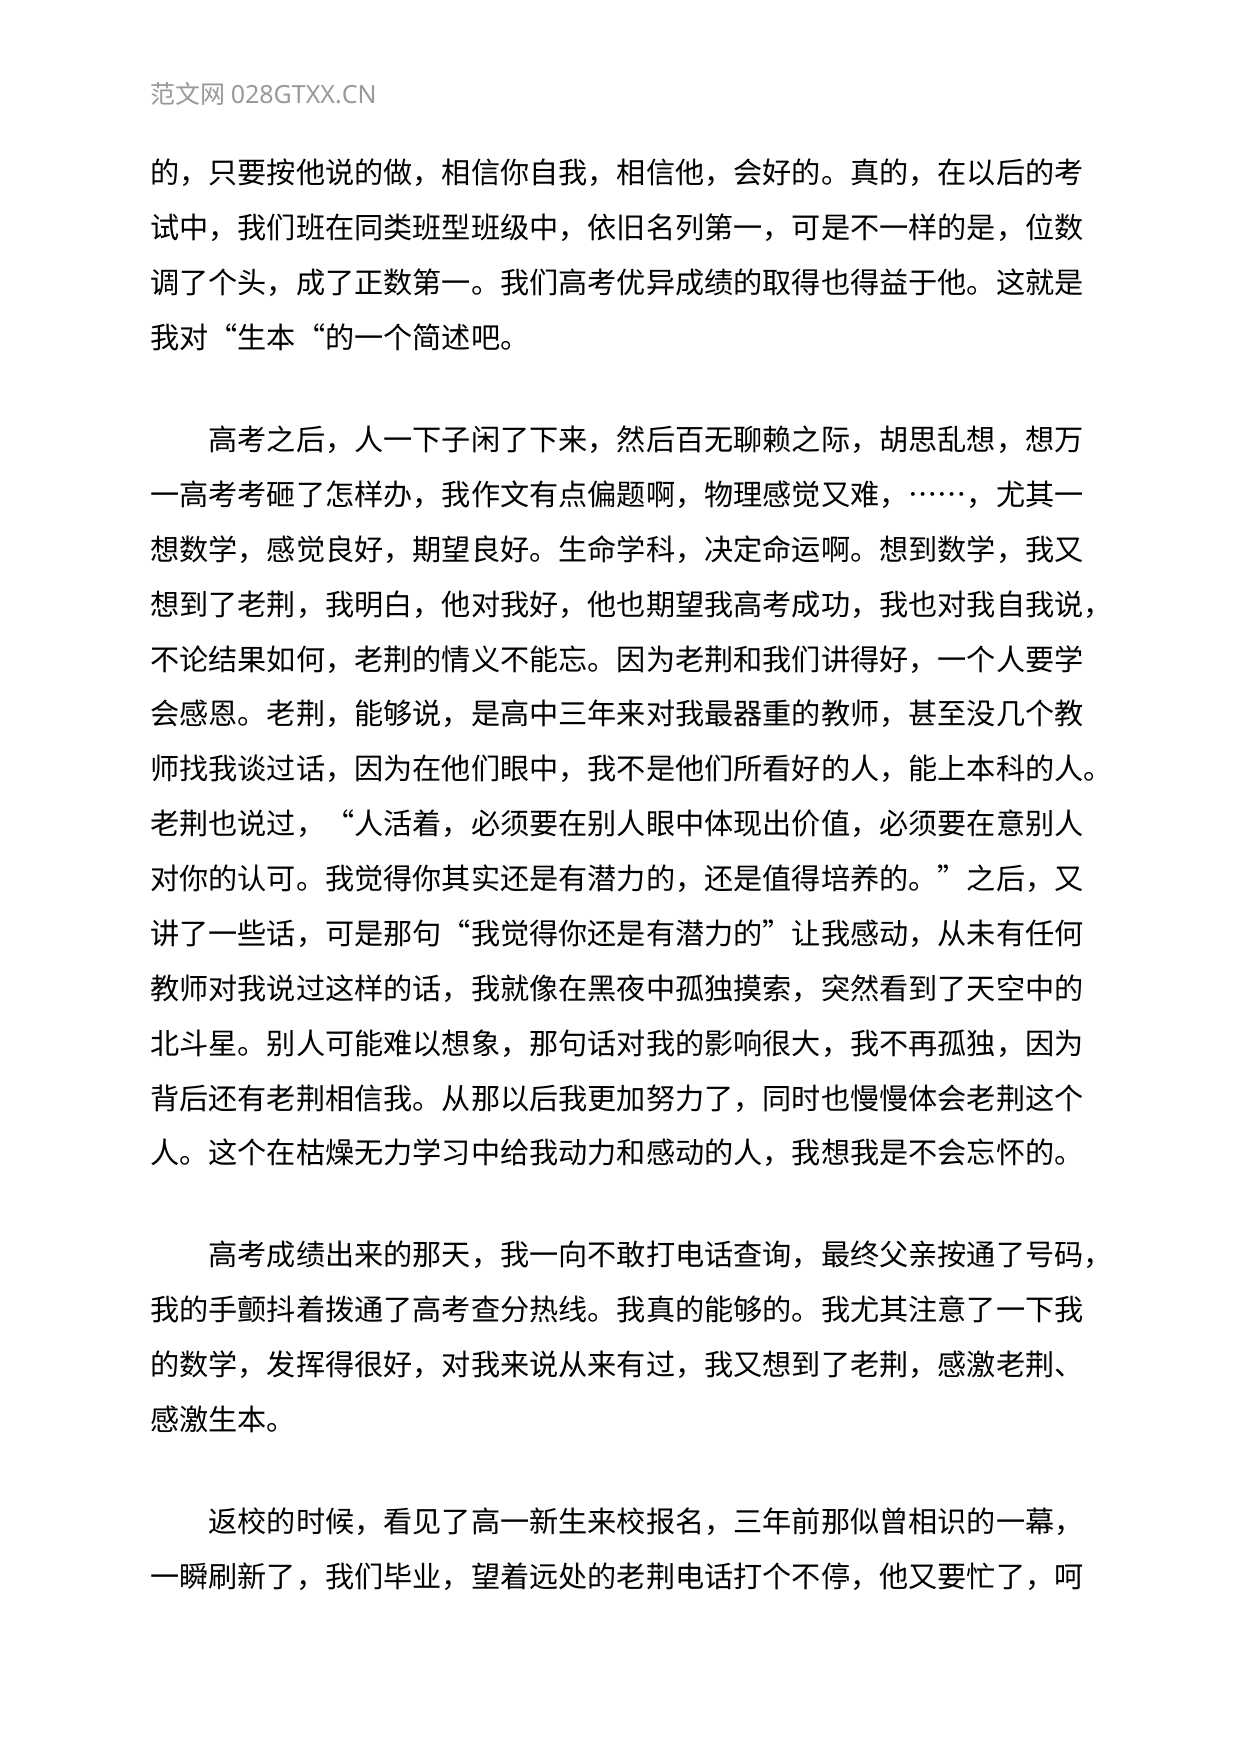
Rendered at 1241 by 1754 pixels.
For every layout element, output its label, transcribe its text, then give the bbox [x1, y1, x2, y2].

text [150, 150, 1090, 357]
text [150, 1498, 1090, 1596]
text 高考成绩出来的那天，我一向不敢打电话查询，最终父亲按通了号码，我的手颤抖着拨通了高考查分热线。我真的能够的。我尤其注意了一下我的数学，发挥得很好，对我来说从来有过，我又想到了老荆，感激老荆、感激生本。 [150, 1232, 1090, 1439]
text 高考之后，人一下子闲了下来，然后百无聊赖之际，胡思乱想，想万一高考考砸了怎样办，我作文有点偏题啊，物理感觉又难，……，尤其一想数学，感觉良好，期望良好。生命学科，决定命运啊。想到数学，我又想到了老荆，我明白，他对我好，他也期望我高考成功，我也对我自我说，不论结果如何，老荆的情义不能忘。因为老荆和我们讲得好，一个人要学会感恩。老荆，能够说，是高中三年来对我最器重的教师，甚至没几个教师找我谈过话，因为在他们眼中，我不是他们所看好的人，能上本科的人。老荆也说过，“人活着，必须要在别人眼中体现出价值，必须要在意别人对你的认可。我觉得你其实还是有潜力的，还是值得培养的。”之后，又讲了一些话，可是那句“我觉得你还是有潜力的”让我感动，从未有任何教师对我说过这样的话，我就像在黑夜中孤独摸索，突然看到了天空中的北斗星。别人可能难以想象，那句话对我的影响很大，我不再孤独，因为背后还有老荆相信我。从那以后我更加努力了，同时也慢慢体会老荆这个人。这个在枯燥无力学习中给我动力和感动的人，我想我是不会忘怀的。 [150, 416, 1090, 1172]
